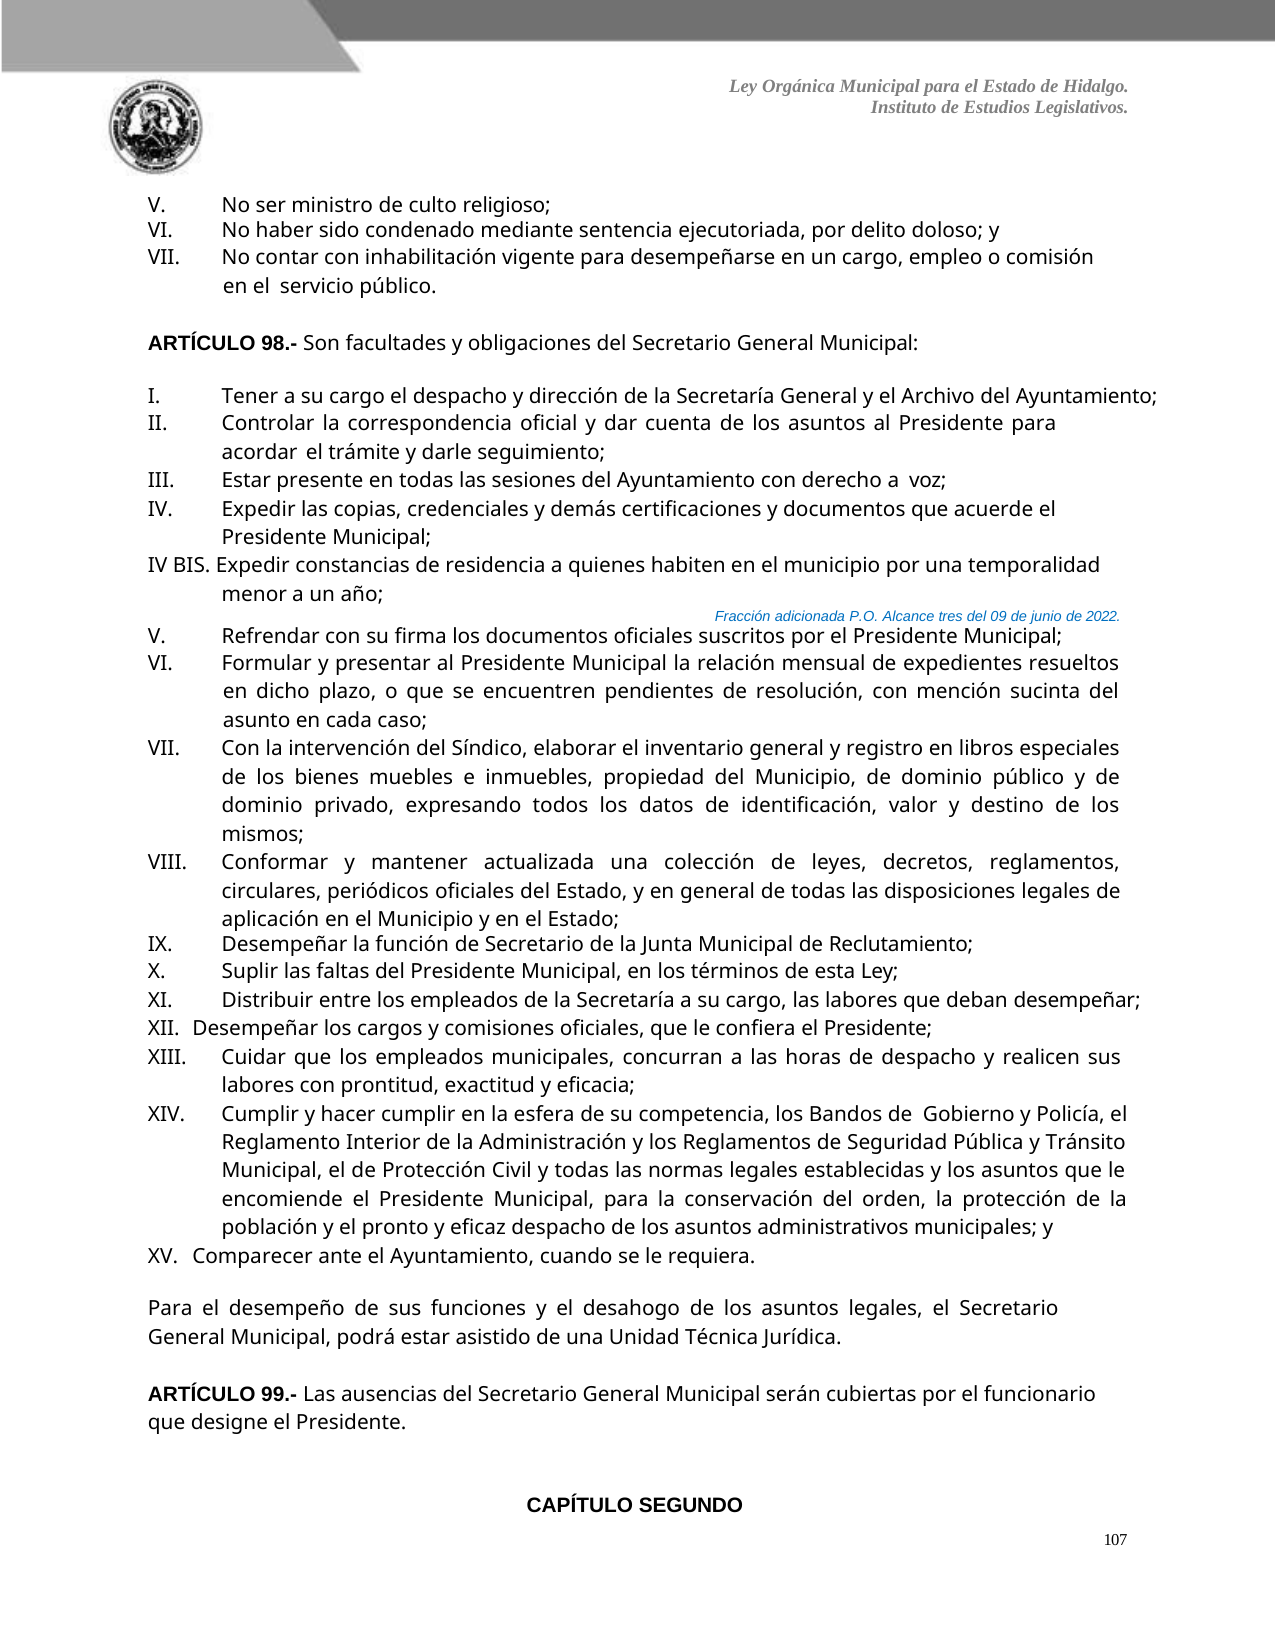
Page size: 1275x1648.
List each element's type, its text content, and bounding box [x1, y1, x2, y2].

text Para el desempeño de sus funciones y el desahogo de los asuntos legales, el Secretario General Municipal, podrá estar asistido de una Unidad Técnica Jurídica. [148, 1293, 1127, 1350]
list Refrendar con su firma los documentos oficiales suscritos por el Presidente Municipal; [148, 624, 1194, 648]
list Con la intervención del Síndico, elaborar el inventario general y registro en libros especiales de los bienes muebles e inmuebles, propiedad del Municipio, de dominio público y de dominio privado, expresando todos los datos de identificación, valor y destino de los mismos; [148, 733, 1121, 847]
list Distribuir entre los empleados de la Secretaría a su cargo, las labores que deban desempeñar; [148, 985, 1194, 1013]
text ARTÍCULO 99.- Las ausencias del Secretario General Municipal serán cubiertas por el funcionario que designe el Presidente. [148, 1379, 1127, 1436]
list Expedir las copias, credenciales y demás certificaciones y documentos que acuerde el Presidente Municipal; [148, 494, 1121, 551]
list Cumplir y hacer cumplir en la esfera de su competencia, los Bandos de Gobierno y Policía, el Reglamento Interior de la Administración y los Reglamentos de Seguridad Pública y Tránsito Municipal, el de Protección Civil y todas las normas legales establecidas y los asuntos que le encomiende el Presidente Municipal, para la conservación del orden, la protección de la población y el pronto y eficaz despacho de los asuntos administrativos municipales; y [148, 1099, 1127, 1241]
list Suplir las faltas del Presidente Municipal, en los términos de esta Ley; [148, 956, 1194, 985]
list Desempeñar los cargos y comisiones oficiales, que le confiera el Presidente; [148, 1013, 1194, 1042]
text ARTÍCULO 98.- Son facultades y obligaciones del Secretario General Municipal: [148, 328, 1194, 356]
list Desempeñar la función de Secretario de la Junta Municipal de Reclutamiento; [148, 933, 1194, 956]
text Fracción adicionada P.O. Alcance tres del 09 de junio de 2022. [714, 608, 1194, 624]
list Cuidar que los empleados municipales, concurran a las horas de despacho y realicen sus labores con prontitud, exactitud y eficacia; [148, 1042, 1121, 1099]
text CAPÍTULO SEGUNDO [221, 1492, 1049, 1516]
list Controlar la correspondencia oficial y dar cuenta de los asuntos al Presidente para acordar el trámite y darle seguimiento; [148, 408, 1121, 465]
list Formular y presentar al Presidente Municipal la relación mensual de expedientes resueltos en dicho plazo, o que se encuentren pendientes de resolución, con mención sucinta del asunto en cada caso; [148, 648, 1121, 733]
text IV BIS. Expedir constancias de residencia a quienes habiten en el municipio por una temporalidad menor a un año; [148, 551, 1120, 607]
list No contar con inhabilitación vigente para desempeñarse en un cargo, empleo o comisión en el servicio público. [148, 242, 1120, 299]
list Tener a su cargo el despacho y dirección de la Secretaría General y el Archivo del Ayuntamiento; [148, 384, 1194, 408]
list No ser ministro de culto religioso; [148, 190, 1194, 218]
list Conformar y mantener actualizada una colección de leyes, decretos, reglamentos, circulares, periódicos oficiales del Estado, y en general de todas las disposiciones legales de aplicación en el Municipio y en el Estado; [148, 847, 1121, 933]
list Comparecer ante el Ayuntamiento, cuando se le requiera. [148, 1241, 1194, 1269]
list No haber sido condenado mediante sentencia ejecutoriada, por delito doloso; y [148, 218, 1194, 242]
list Estar presente en todas las sesiones del Ayuntamiento con derecho a voz; [148, 465, 1194, 494]
picture [1, 0, 1275, 176]
